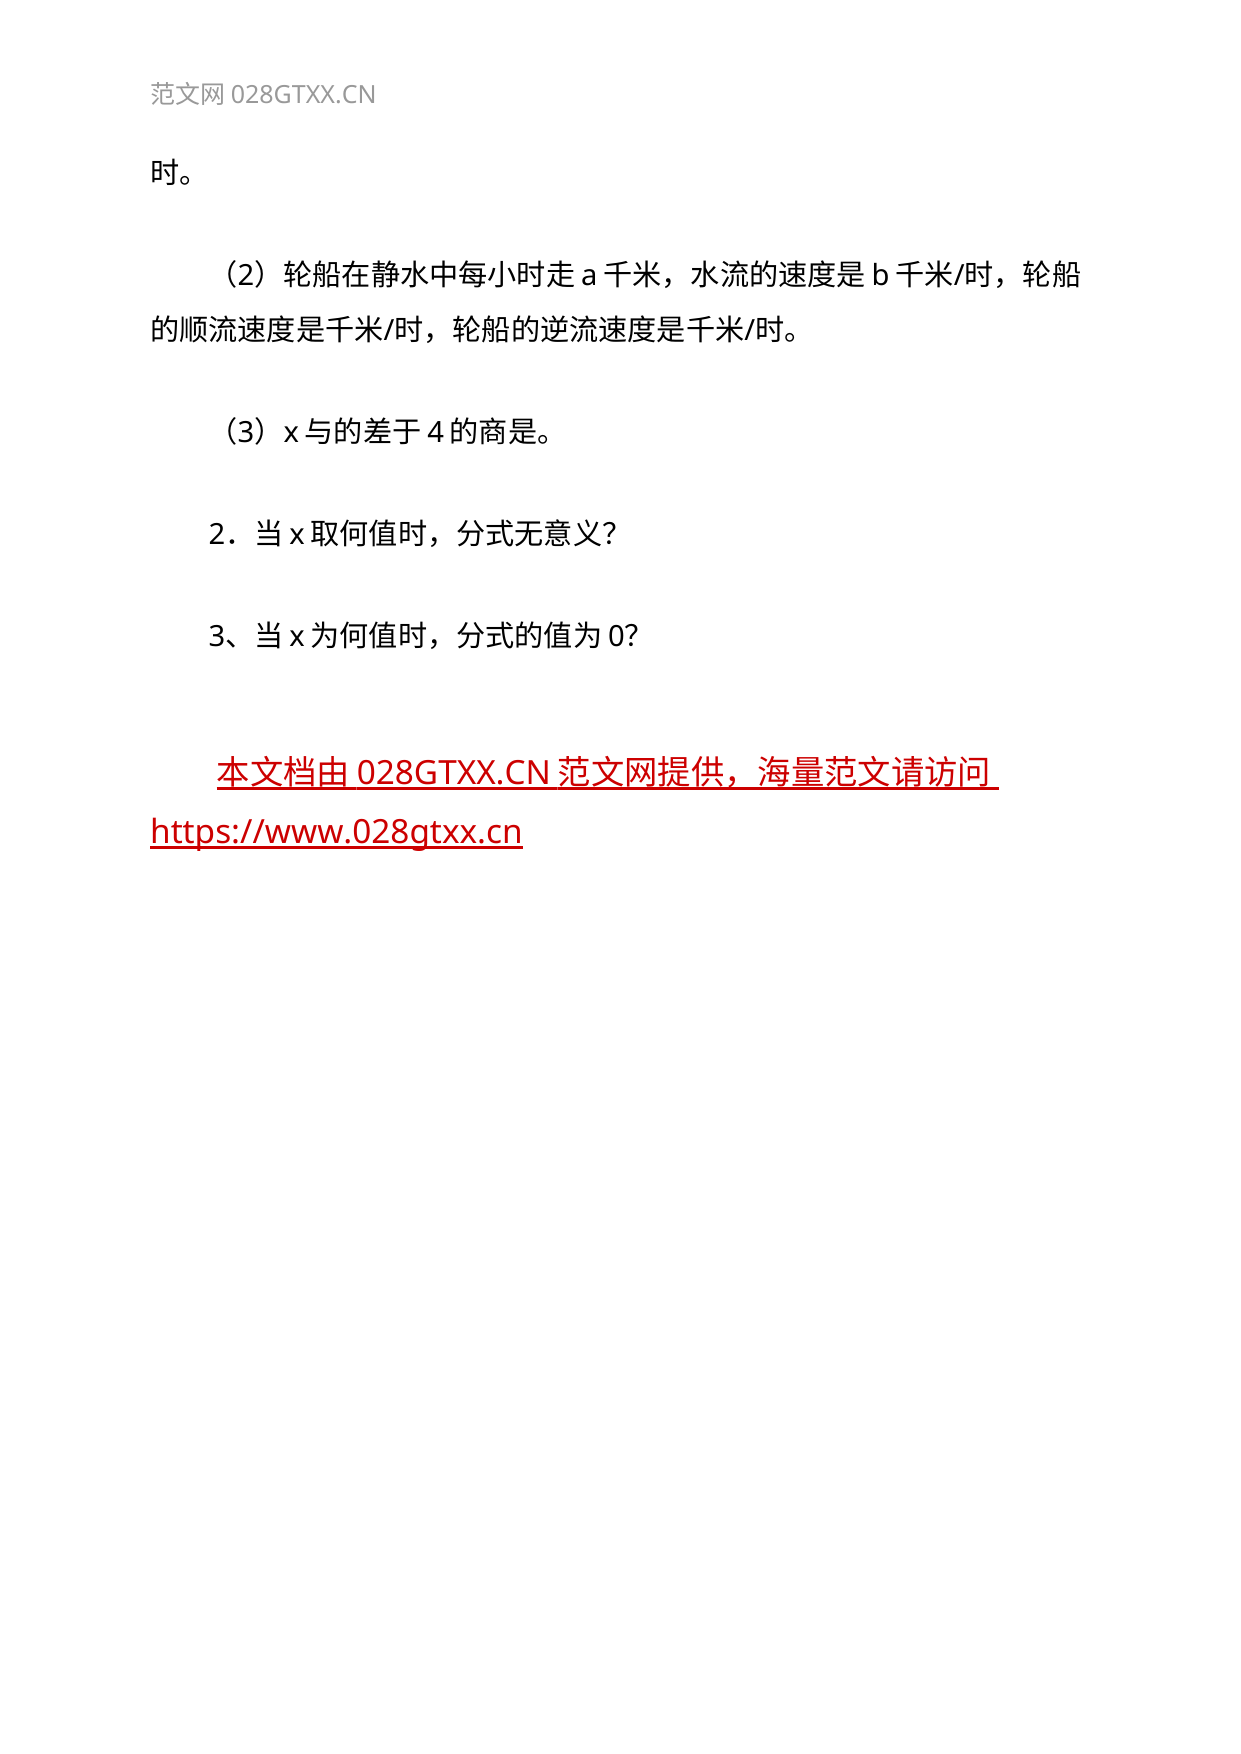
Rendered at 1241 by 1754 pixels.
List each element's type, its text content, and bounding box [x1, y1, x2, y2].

text 本文档由028GTXX.CN范文网提供，海量范文请访问 https://www.028gtxx.cn [150, 746, 1090, 853]
text 2．当x取何值时，分式无意义？ [150, 511, 1090, 553]
text 3、当x为何值时，分式的值为0？ [150, 613, 1090, 655]
text （3）x与的差于4的商是。 [150, 409, 1090, 451]
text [150, 150, 1090, 192]
text （2）轮船在静水中每小时走a千米，水流的速度是b千米/时，轮船的顺流速度是千米/时，轮船的逆流速度是千米/时。 [150, 252, 1090, 349]
